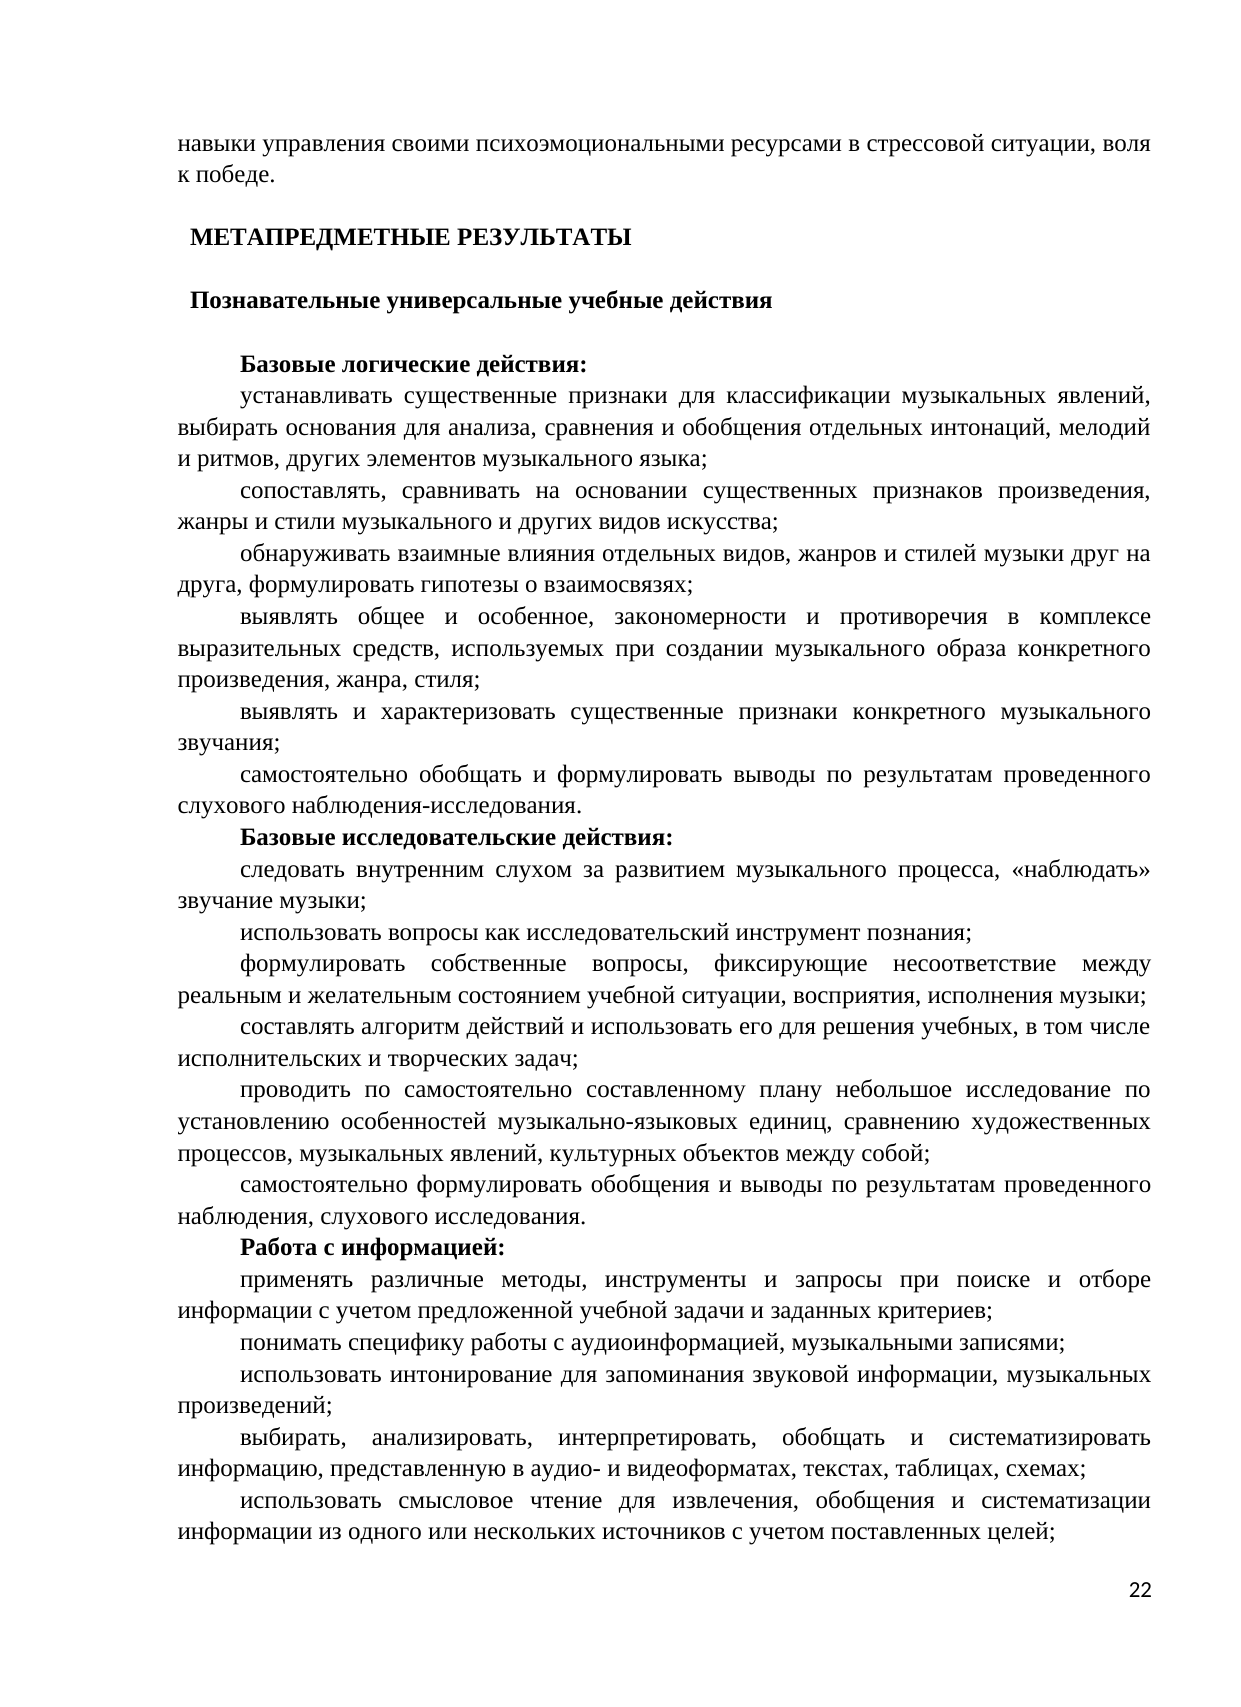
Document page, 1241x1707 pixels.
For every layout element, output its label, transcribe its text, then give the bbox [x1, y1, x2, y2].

text Базовые логические действия: [177, 349, 1152, 377]
text понимать специфику работы с аудиоинформацией, музыкальными записями; [177, 1327, 1152, 1356]
text Базовые исследовательские действия: [177, 822, 1152, 851]
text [177, 128, 1152, 188]
text обнаруживать взаимные влияния отдельных видов, жанров и стилей музыки друг на друга, формулировать гипотезы о взаимосвязях; [177, 538, 1152, 598]
text использовать интонирование для запоминания звуковой информации, музыкальных произведений; [177, 1359, 1152, 1419]
text использовать вопросы как исследовательский инструмент познания; [177, 917, 1152, 946]
text выбирать, анализировать, интерпретировать, обобщать и систематизировать информацию, представленную в аудио- и видеоформатах, текстах, таблицах, схемах; [177, 1422, 1152, 1482]
text выявлять и характеризовать существенные признаки конкретного музыкального звучания; [177, 696, 1152, 756]
text Познавательные универсальные учебные действия [190, 286, 1152, 314]
text проводить по самостоятельно составленному плану небольшое исследование по установлению особенностей музыкально-языковых единиц, сравнению художественных процессов, музыкальных явлений, культурных объектов между собой; [177, 1074, 1152, 1166]
text устанавливать существенные признаки для классификации музыкальных явлений, выбирать основания для анализа, сравнения и обобщения отдельных интонаций, мелодий и ритмов, других элементов музыкального языка; [177, 380, 1152, 472]
text применять различные методы, инструменты и запросы при поиске и отборе информации с учетом предложенной учебной задачи и заданных критериев; [177, 1264, 1152, 1324]
text составлять алгоритм действий и использовать его для решения учебных, в том числе исполнительских и творческих задач; [177, 1011, 1152, 1072]
text Работа с информацией: [177, 1232, 1152, 1261]
text самостоятельно формулировать обобщения и выводы по результатам проведенного наблюдения, слухового исследования. [177, 1169, 1152, 1229]
text следовать внутренним слухом за развитием музыкального процесса, «наблюдать» звучание музыки; [177, 854, 1152, 914]
text формулировать собственные вопросы, фиксирующие несоответствие между реальным и желательным состоянием учебной ситуации, восприятия, исполнения музыки; [177, 948, 1152, 1009]
text выявлять общее и особенное, закономерности и противоречия в комплексе выразительных средств, используемых при создании музыкального образа конкретного произведения, жанра, стиля; [177, 601, 1152, 693]
text сопоставлять, сравнивать на основании существенных признаков произведения, жанры и стили музыкального и других видов искусства; [177, 475, 1152, 535]
text самостоятельно обобщать и формулировать выводы по результатам проведенного слухового наблюдения-исследования. [177, 759, 1152, 819]
text МЕТАПРЕДМЕТНЫЕ РЕЗУЛЬТАТЫ [190, 222, 1152, 251]
text использовать смысловое чтение для извлечения, обобщения и систематизации информации из одного или нескольких источников с учетом поставленных целей; [177, 1485, 1152, 1545]
